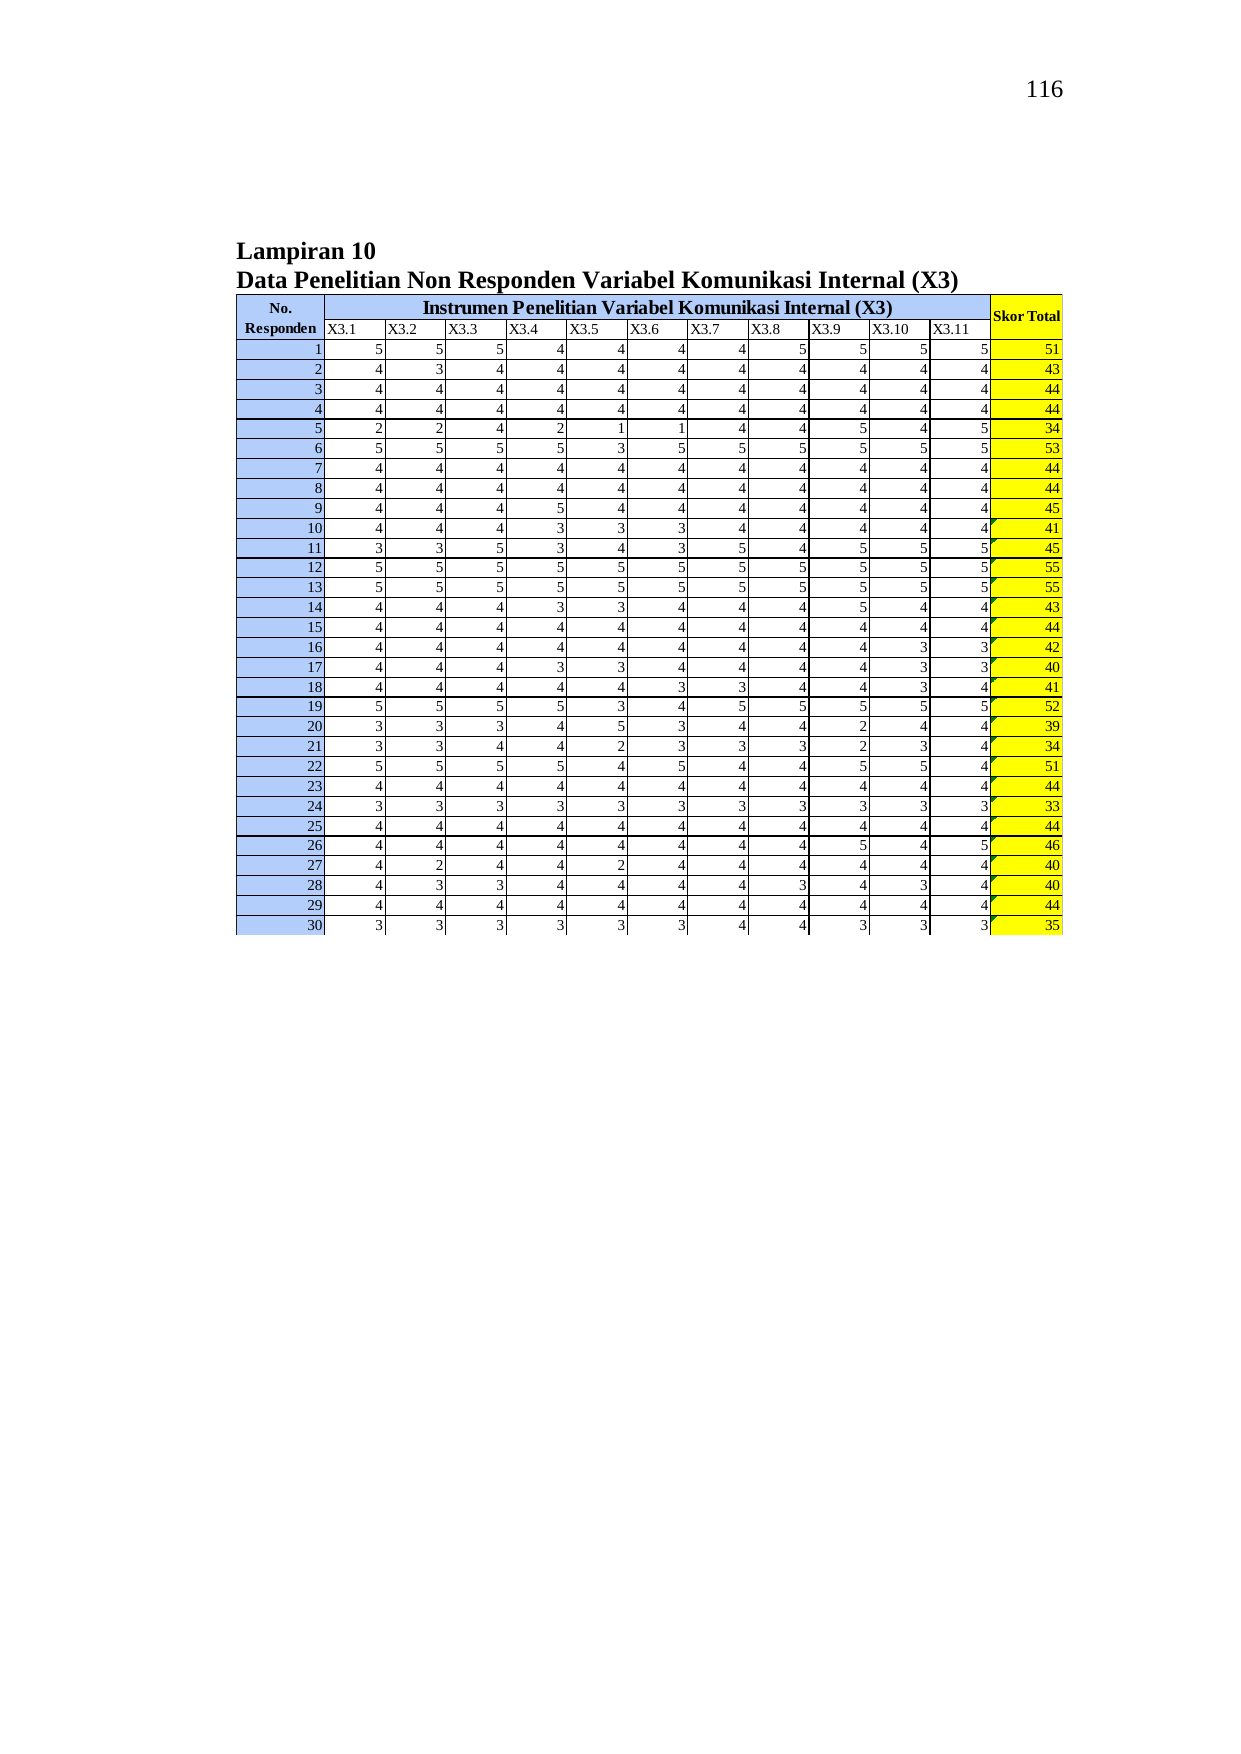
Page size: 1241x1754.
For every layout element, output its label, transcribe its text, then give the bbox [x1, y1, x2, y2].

text Data Penelitian Non Responden Variabel Komunikasi Internal (X3) [236, 265, 1063, 294]
text Lampiran 10 [236, 236, 1063, 265]
